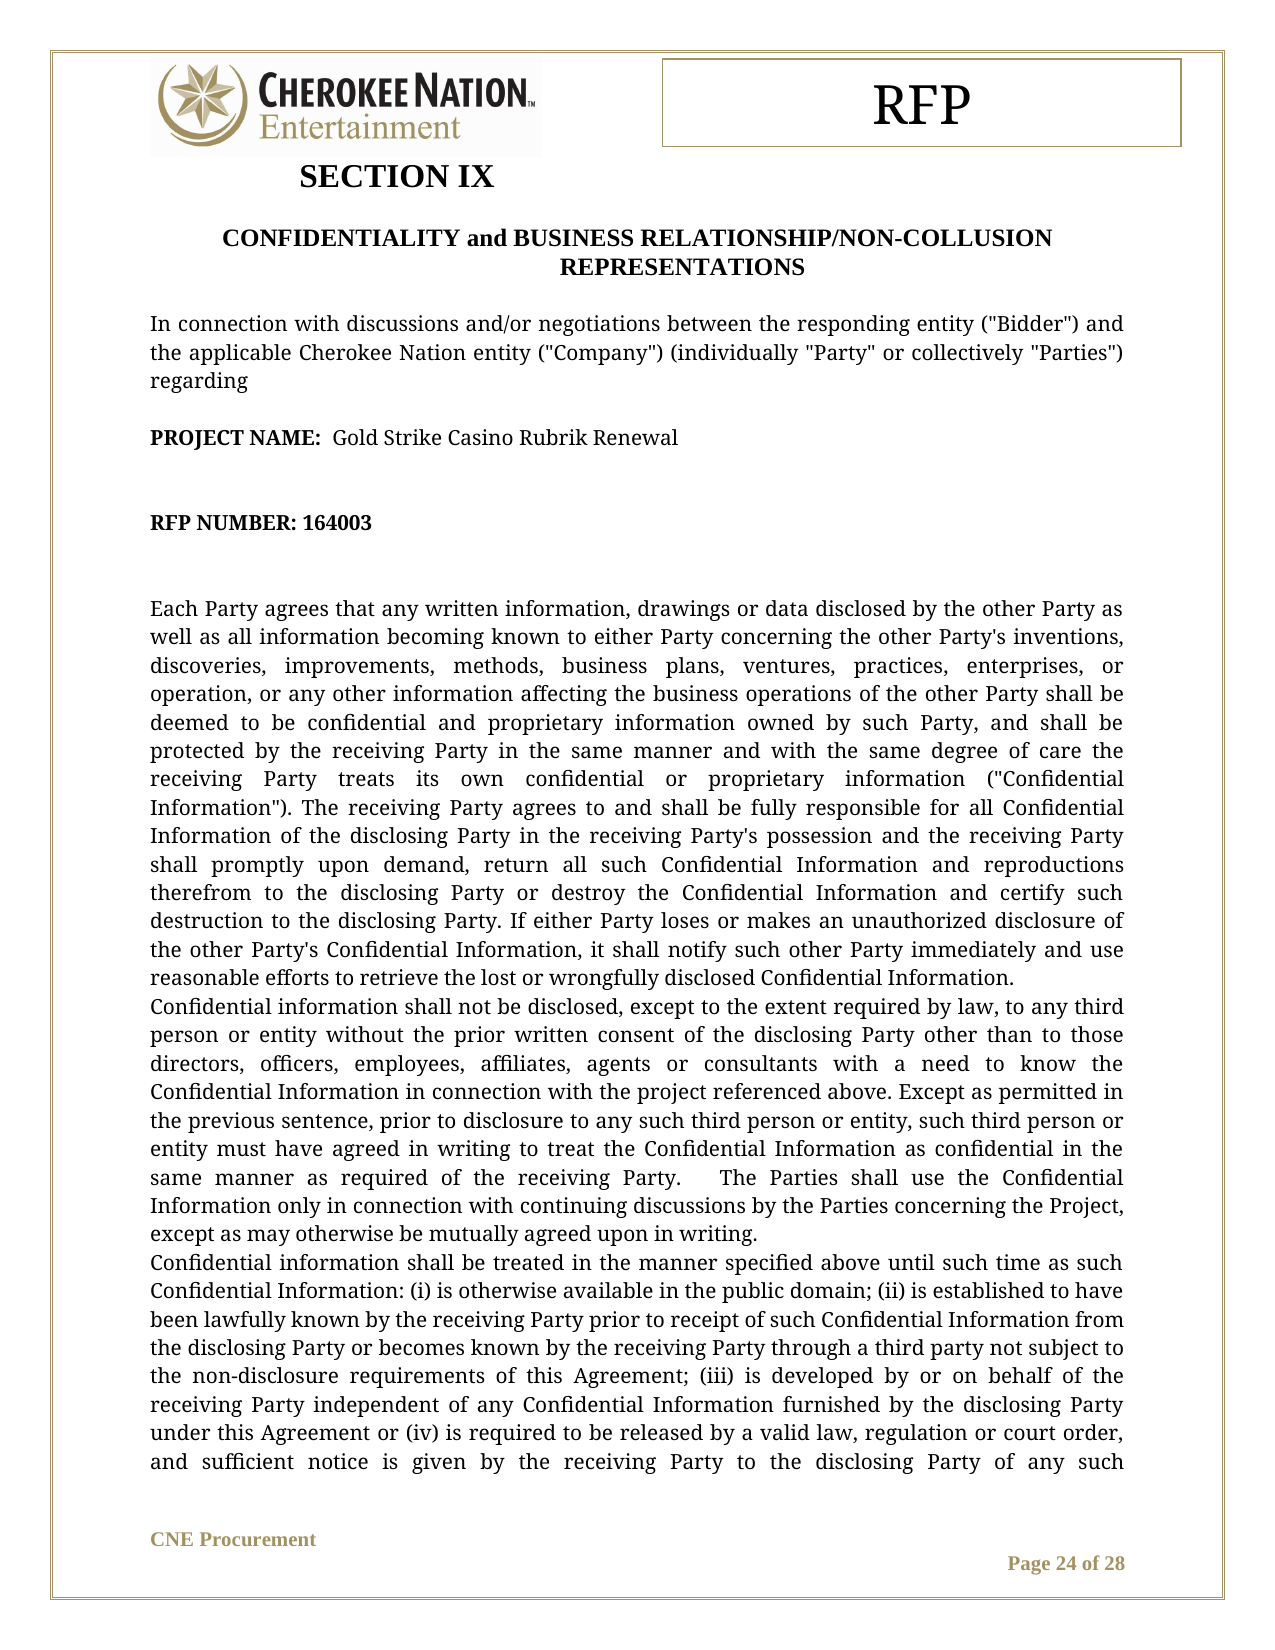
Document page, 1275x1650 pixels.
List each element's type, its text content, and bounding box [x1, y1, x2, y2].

text In connection with discussions and/or negotiations between the responding entity ("Bidder") and the applicable Cherokee Nation entity ("Company") (individually "Party" or collectively "Parties") regarding [150, 309, 1125, 395]
picture [150, 55, 543, 150]
subtitle CONFIDENTIALITY and BUSINESS RELATIONSHIP/NON-COLLUSION REPRESENTATIONS [150, 223, 1125, 281]
text PROJECT NAME: [150, 423, 1125, 452]
text Each Party agrees that any written information, drawings or data disclosed by the other Party as well as all information becoming known to either Party concerning the other Party's inventions, discoveries, improvements, methods, business plans, ventures, practices, enterprises, or operation, or any other information affecting the business operations of the other Party shall be deemed to be confidential and proprietary information owned by such Party, and shall be protected by the receiving Party in the same manner and with the same degree of care the receiving Party treats its own confidential or proprietary information ("Confidential Information"). The receiving Party agrees to and shall be fully responsible for all Confidential Information of the disclosing Party in the receiving Party's possession and the receiving Party shall promptly upon demand, return all such Confidential Information and reproductions therefrom to the disclosing Party or destroy the Confidential Information and certify such destruction to the disclosing Party. If either Party loses or makes an unauthorized disclosure of the other Party's Confidential Information, it shall notify such other Party immediately and use reasonable efforts to retrieve the lost or wrongfully disclosed Confidential Information. [150, 594, 1125, 992]
text Confidential information shall not be disclosed, except to the extent required by law, to any third person or entity without the prior written consent of the disclosing Party other than to those directors, officers, employees, affiliates, agents or consultants with a need to know the Confidential Information in connection with the project referenced above. Except as permitted in the previous sentence, prior to disclosure to any such third person or entity, such third person or entity must have agreed in writing to treat the Confidential Information as confidential in the same manner as required of the receiving Party. The Parties shall use the Confidential Information only in connection with continuing discussions by the Parties concerning the Project, except as may otherwise be mutually agreed upon in writing. [150, 992, 1125, 1248]
subtitle SECTION IX [150, 150, 1125, 194]
text RFP NUMBER: 164003 [150, 508, 1125, 537]
